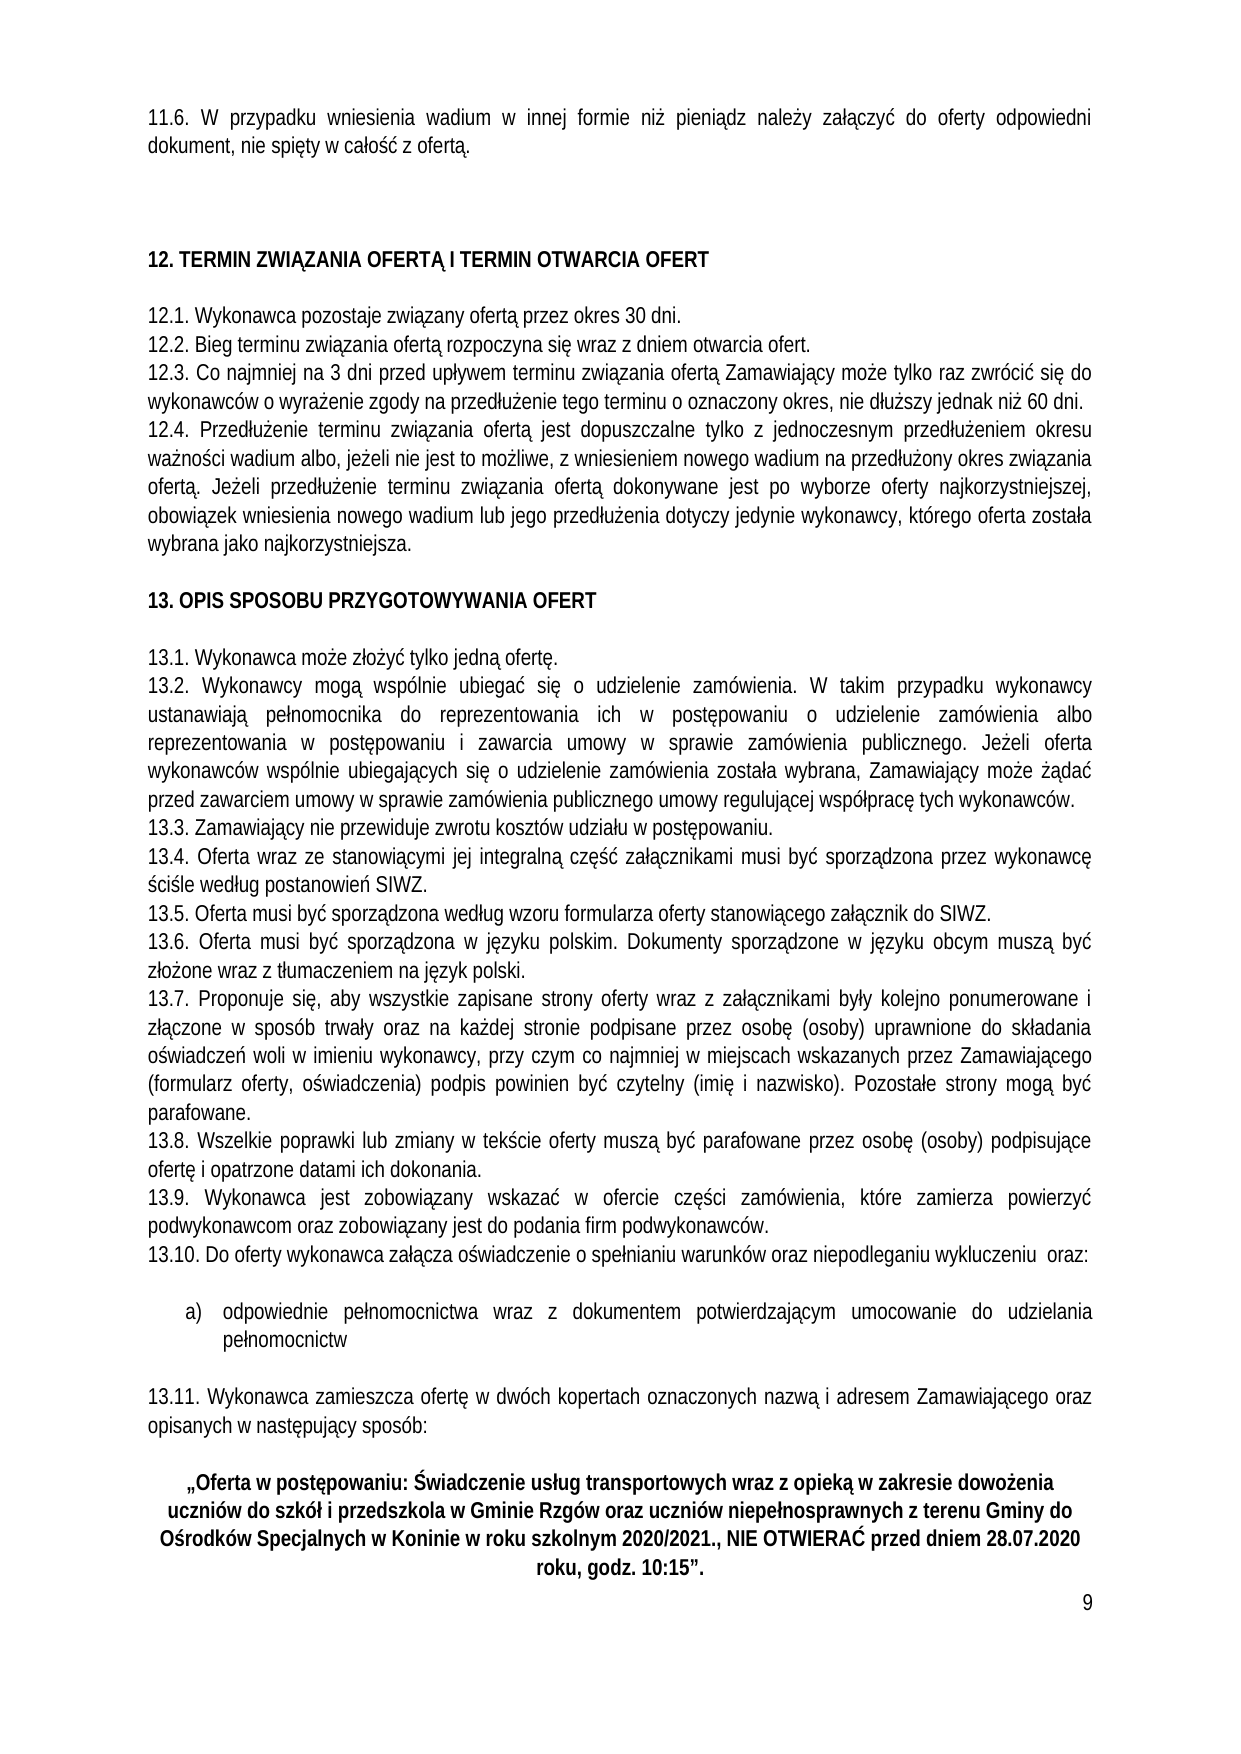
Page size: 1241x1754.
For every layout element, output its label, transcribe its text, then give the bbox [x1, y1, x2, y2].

text 12.4. Przedłużenie terminu związania ofertą jest dopuszczalne tylko z jednoczesnym przedłużeniem okresu ważności wadium albo, jeżeli nie jest to możliwe, z wniesieniem nowego wadium na przedłużony okres związania ofertą. Jeżeli przedłużenie terminu związania ofertą dokonywane jest po wyborze oferty najkorzystniejszej, obowiązek wniesienia nowego wadium lub jego przedłużenia dotyczy jedynie wykonawcy, którego oferta została wybrana jako najkorzystniejsza. [148, 416, 1092, 556]
text 13.8. Wszelkie poprawki lub zmiany w tekście oferty muszą być parafowane przez osobę (osoby) podpisujące ofertę i opatrzone datami ich dokonania. [148, 1127, 1092, 1182]
text 13. OPIS SPOSOBU PRZYGOTOWYWANIA OFERT [148, 587, 1092, 613]
text 12.2. Bieg terminu związania ofertą rozpoczyna się wraz z dniem otwarcia ofert. [148, 331, 1092, 357]
text 12. TERMIN ZWIĄZANIA OFERTĄ I TERMIN OTWARCIA OFERT [148, 246, 1092, 272]
text 12.1. Wykonawca pozostaje związany ofertą przez okres 30 dni. [148, 302, 1092, 329]
text 13.5. Oferta musi być sporządzona według wzoru formularza oferty stanowiącego załącznik do SIWZ. [148, 900, 1092, 926]
list odpowiednie pełnomocnictwa wraz z dokumentem potwierdzającym umocowanie do udzielania pełnomocnictw [185, 1298, 1092, 1353]
text 11.6. W przypadku wniesienia wadium w innej formie niż pieniądz należy załączyć do oferty odpowiedni dokument, nie spięty w całość z ofertą. [148, 103, 1092, 158]
text 13.10. Do oferty wykonawca załącza oświadczenie o spełnianiu warunków oraz niepodleganiu wykluczeniu oraz: [148, 1241, 1092, 1267]
text „Oferta w postępowaniu: Świadczenie usług transportowych wraz z opieką w zakresie dowożenia uczniów do szkół i przedszkola w Gminie Rzgów oraz uczniów niepełnosprawnych z terenu Gminy do Ośrodków Specjalnych w Koninie w roku szkolnym 2020/2021., NIE OTWIERAĆ przed dniem 28.07.2020 roku, godz. 10:15”. [148, 1468, 1092, 1580]
text 13.11. Wykonawca zamieszcza ofertę w dwóch kopertach oznaczonych nazwą i adresem Zamawiającego oraz opisanych w następujący sposób: [148, 1383, 1092, 1438]
text 12.3. Co najmniej na 3 dni przed upływem terminu związania ofertą Zamawiający może tylko raz zwrócić się do wykonawców o wyrażenie zgody na przedłużenie tego terminu o oznaczony okres, nie dłuższy jednak niż 60 dni. [148, 359, 1092, 414]
text 13.3. Zamawiający nie przewiduje zwrotu kosztów udziału w postępowaniu. [148, 814, 1092, 841]
text 13.7. Proponuje się, aby wszystkie zapisane strony oferty wraz z załącznikami były kolejno ponumerowane i złączone w sposób trwały oraz na każdej stronie podpisane przez osobę (osoby) uprawnione do składania oświadczeń woli w imieniu wykonawcy, przy czym co najmniej w miejscach wskazanych przez Zamawiającego (formularz oferty, oświadczenia) podpis powinien być czytelny (imię i nazwisko). Pozostałe strony mogą być parafowane. [148, 985, 1092, 1125]
text 13.1. Wykonawca może złożyć tylko jedną ofertę. [148, 644, 1092, 670]
text 13.4. Oferta wraz ze stanowiącymi jej integralną część załącznikami musi być sporządzona przez wykonawcę ściśle według postanowień SIWZ. [148, 843, 1092, 898]
text 13.2. Wykonawcy mogą wspólnie ubiegać się o udzielenie zamówienia. W takim przypadku wykonawcy ustanawiają pełnomocnika do reprezentowania ich w postępowaniu o udzielenie zamówienia albo reprezentowania w postępowaniu i zawarcia umowy w sprawie zamówienia publicznego. Jeżeli oferta wykonawców wspólnie ubiegających się o udzielenie zamówienia została wybrana, Zamawiający może żądać przed zawarciem umowy w sprawie zamówienia publicznego umowy regulującej współpracę tych wykonawców. [148, 672, 1092, 812]
text 13.9. Wykonawca jest zobowiązany wskazać w ofercie części zamówienia, które zamierza powierzyć podwykonawcom oraz zobowiązany jest do podania firm podwykonawców. [148, 1184, 1092, 1239]
text 13.6. Oferta musi być sporządzona w języku polskim. Dokumenty sporządzone w języku obcym muszą być złożone wraz z tłumaczeniem na język polski. [148, 928, 1092, 983]
